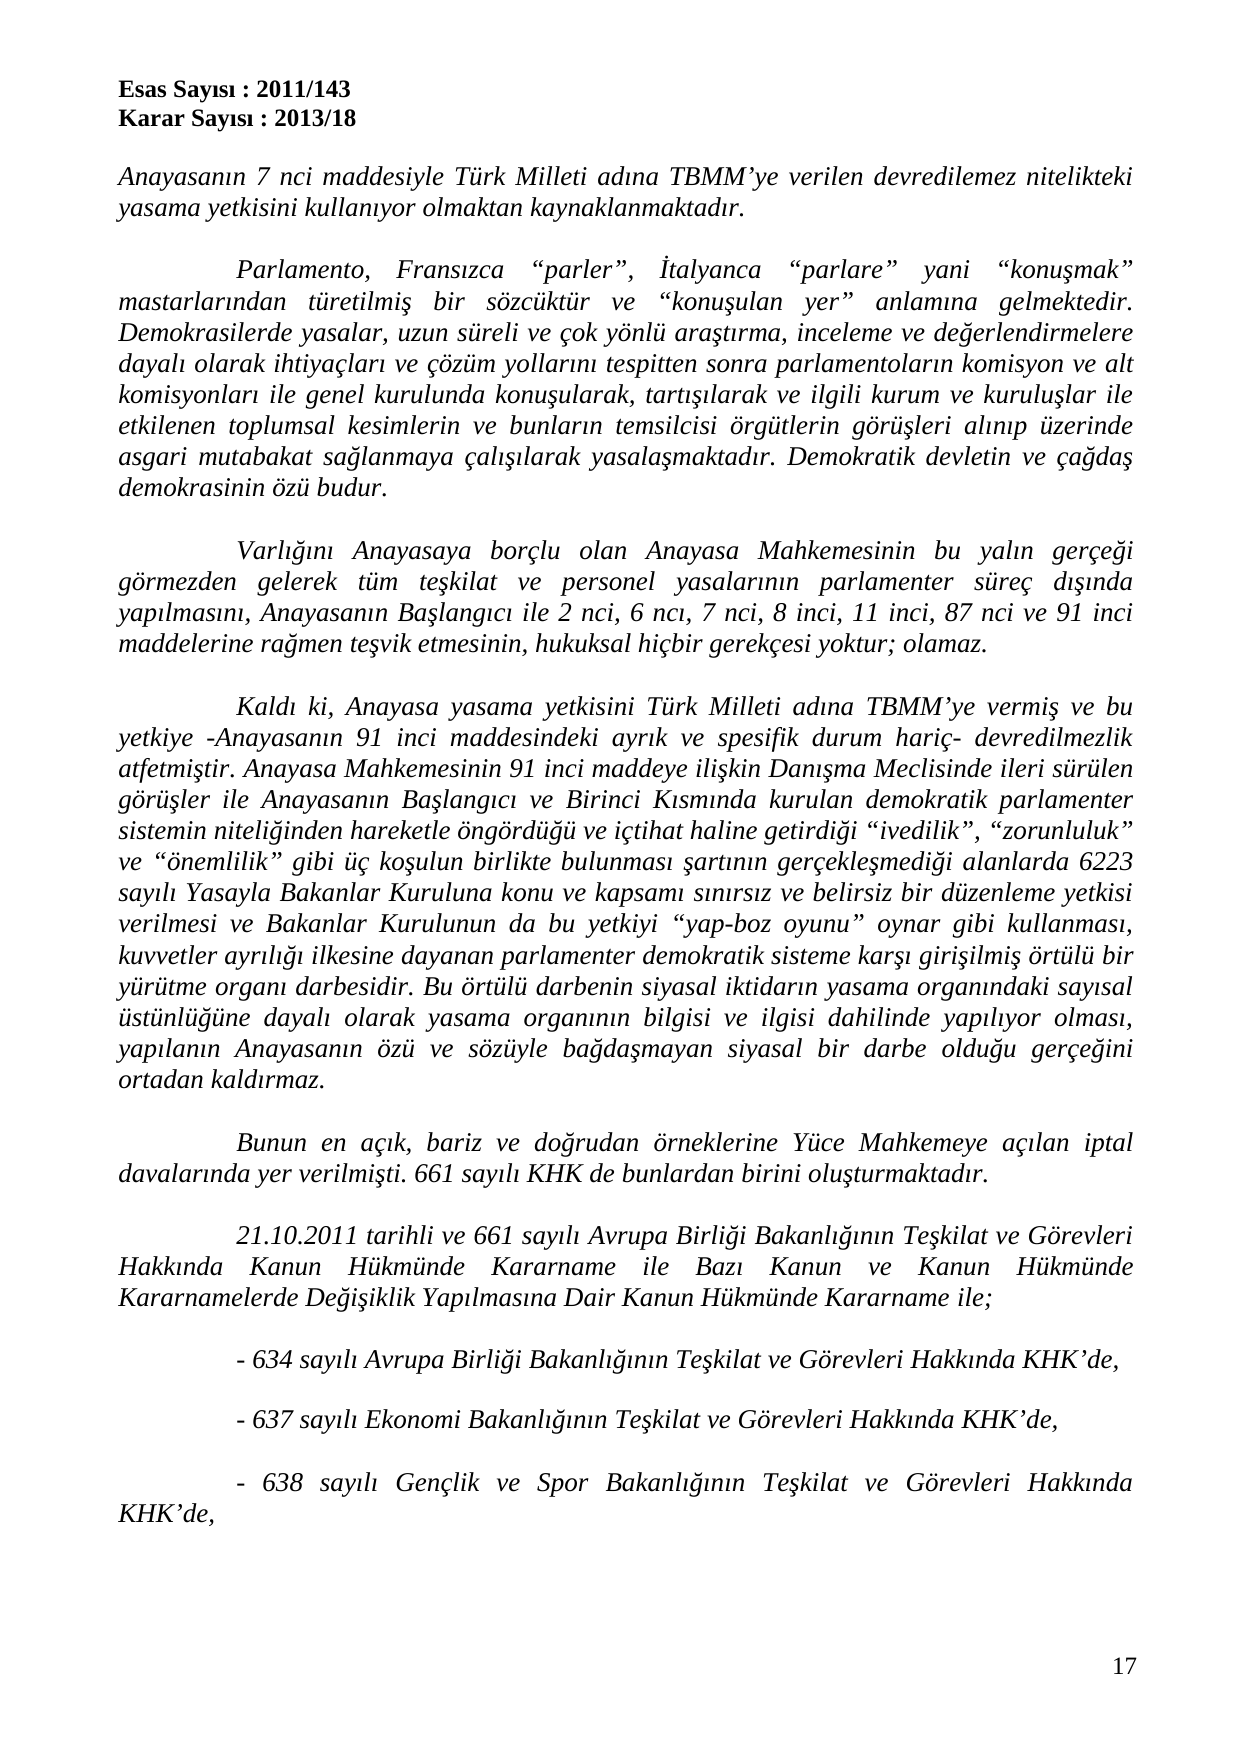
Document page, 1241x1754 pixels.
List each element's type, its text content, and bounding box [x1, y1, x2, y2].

text - 637 sayılı Ekonomi Bakanlığının Teşkilat ve Görevleri Hakkında KHK’de, [118, 1403, 1137, 1435]
text Parlamento, Fransızca “parler”, İtalyanca “parlare” yani “konuşmak” mastarlarından türetilmiş bir sözcüktür ve “konuşulan yer” anlamına gelmektedir. Demokrasilerde yasalar, uzun süreli ve çok yönlü araştırma, inceleme ve değerlendirmelere dayalı olarak ihtiyaçları ve çözüm yollarını tespitten sonra parlamentoların komisyon ve alt komisyonları ile genel kurulunda konuşularak, tartışılarak ve ilgili kurum ve kuruluşlar ile etkilenen toplumsal kesimlerin ve bunların temsilcisi örgütlerin görüşleri alınıp üzerinde asgari mutabakat sağlanmaya çalışılarak yasalaşmaktadır. Demokratik devletin ve çağdaş demokrasinin özü budur. [118, 253, 1137, 503]
text - 638 sayılı Gençlik ve Spor Bakanlığının Teşkilat ve Görevleri Hakkında KHK’de, [118, 1466, 1137, 1528]
text - 634 sayılı Avrupa Birliği Bakanlığının Teşkilat ve Görevleri Hakkında KHK’de, [118, 1344, 1137, 1375]
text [118, 160, 1137, 222]
text Bunun en açık, bariz ve doğrudan örneklerine Yüce Mahkemeye açılan iptal davalarında yer verilmişti. 661 sayılı KHK de bunlardan birini oluşturmaktadır. [118, 1126, 1137, 1188]
text Kaldı ki, Anayasa yasama yetkisini Türk Milleti adına TBMM’ye vermiş ve bu yetkiye -Anayasanın 91 inci maddesindeki ayrık ve spesifik durum hariç- devredilmezlik atfetmiştir. Anayasa Mahkemesinin 91 inci maddeye ilişkin Danışma Meclisinde ileri sürülen görüşler ile Anayasanın Başlangıcı ve Birinci Kısmında kurulan demokratik parlamenter sistemin niteliğinden hareketle öngördüğü ve içtihat haline getirdiği “ivedilik”, “zorunluluk” ve “önemlilik” gibi üç koşulun birlikte bulunması şartının gerçekleşmediği alanlarda 6223 sayılı Yasayla Bakanlar Kuruluna konu ve kapsamı sınırsız ve belirsiz bir düzenleme yetkisi verilmesi ve Bakanlar Kurulunun da bu yetkiyi “yap-boz oyunu” oynar gibi kullanması, kuvvetler ayrılığı ilkesine dayanan parlamenter demokratik sisteme karşı girişilmiş örtülü bir yürütme organı darbesidir. Bu örtülü darbenin siyasal iktidarın yasama organındaki sayısal üstünlüğüne dayalı olarak yasama organının bilgisi ve ilgisi dahilinde yapılıyor olması, yapılanın Anayasanın özü ve sözüyle bağdaşmayan siyasal bir darbe olduğu gerçeğini ortadan kaldırmaz. [118, 689, 1137, 1094]
text 21.10.2011 tarihli ve 661 sayılı Avrupa Birliği Bakanlığının Teşkilat ve Görevleri Hakkında Kanun Hükmünde Kararname ile Bazı Kanun ve Kanun Hükmünde Kararnamelerde Değişiklik Yapılmasına Dair Kanun Hükmünde Kararname ile; [118, 1219, 1137, 1312]
text Varlığını Anayasaya borçlu olan Anayasa Mahkemesinin bu yalın gerçeği görmezden gelerek tüm teşkilat ve personel yasalarının parlamenter süreç dışında yapılmasını, Anayasanın Başlangıcı ile 2 nci, 6 ncı, 7 nci, 8 inci, 11 inci, 87 nci ve 91 inci maddelerine rağmen teşvik etmesinin, hukuksal hiçbir gerekçesi yoktur; olamaz. [118, 534, 1137, 658]
